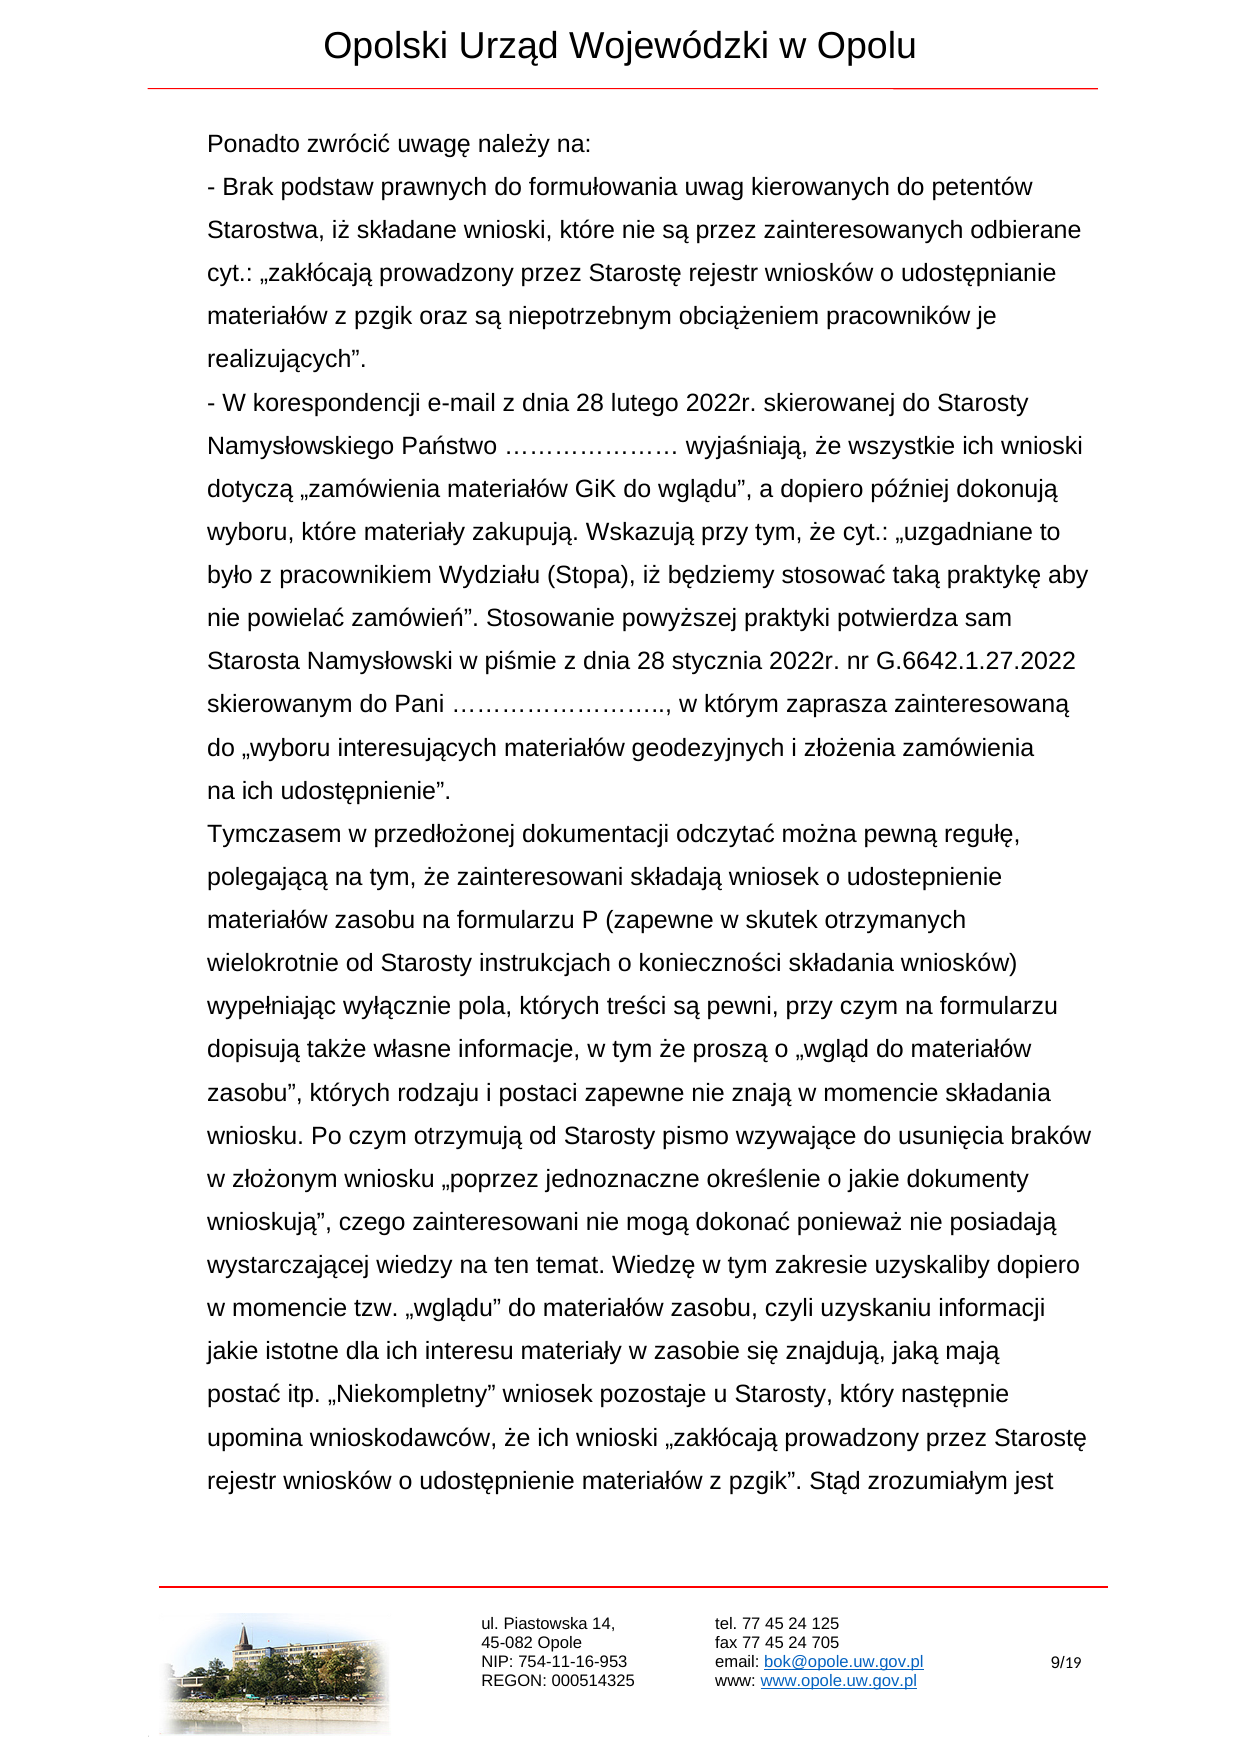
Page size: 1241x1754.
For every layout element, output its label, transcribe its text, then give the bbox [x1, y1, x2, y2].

text Ponadto zwrócić uwagę należy na: [207, 89, 1092, 157]
text - Brak podstaw prawnych do formułowania uwag kierowanych do petentów Starostwa, iż składane wnioski, które nie są przez zainteresowanych odbierane cyt.: „zakłócają prowadzony przez Starostę rejestr wniosków o udostępnianie materiałów z pzgik oraz są niepotrzebnym obciążeniem pracowników je realizujących”. [207, 172, 1092, 373]
picture [158, 1613, 392, 1736]
